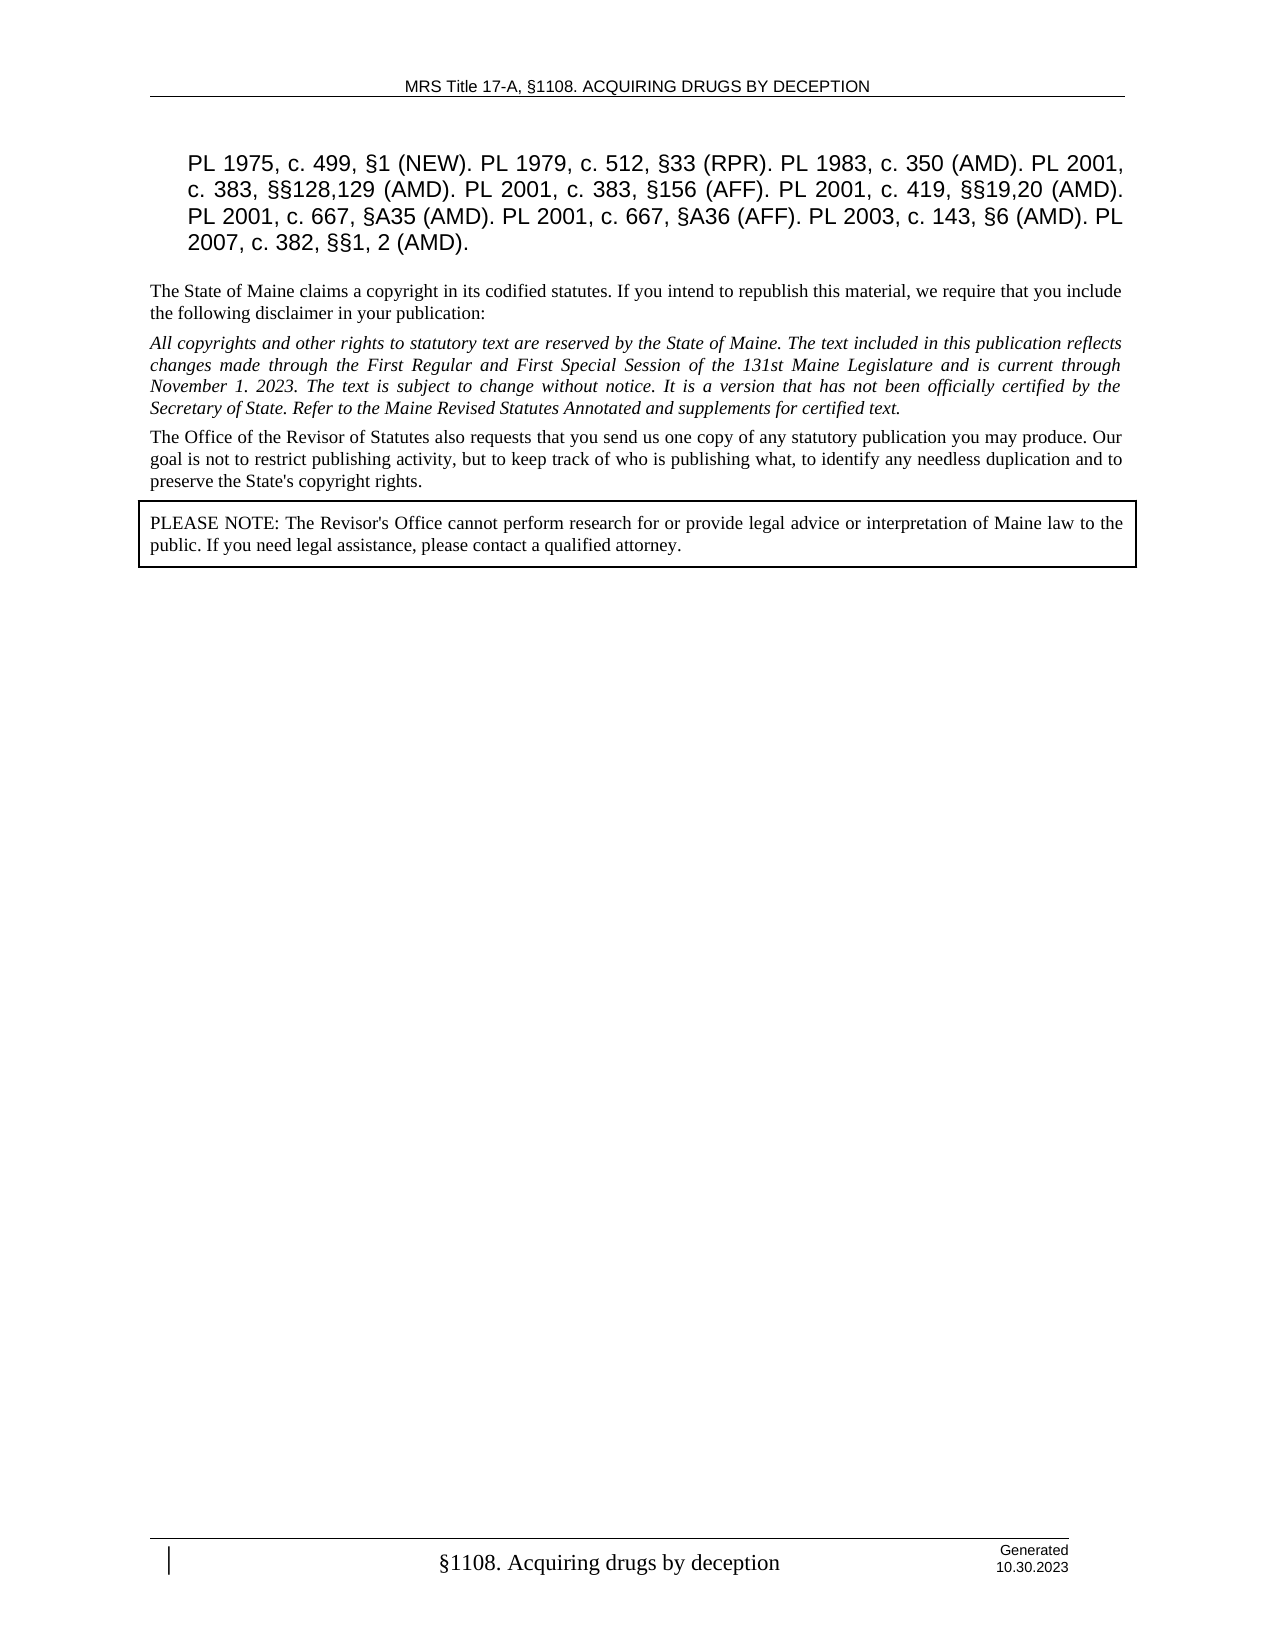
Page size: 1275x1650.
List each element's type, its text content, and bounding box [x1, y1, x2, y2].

text All copyrights and other rights to statutory text are reserved by the State of Maine. The text included in this publication reflects changes made through the First Regular and First Special Session of the 131st Maine Legislature and is current through November 1. 2023 . The text is subject to change without notice. It is a version that has not been officially certified by the Secretary of State. Refer to the Maine Revised Statutes Annotated and supplements for certified text. [150, 332, 1125, 418]
text The Office of the Revisor of Statutes also requests that you send us one copy of any statutory publication you may produce. Our goal is not to restrict publishing activity, but to keep track of who is publishing what, to identify any needless duplication and to preserve the State's copyright rights. [150, 426, 1125, 491]
text The State of Maine claims a copyright in its codified statutes. If you intend to republish this material, we require that you include the following disclaimer in your publication: [150, 280, 1125, 323]
text PL 1975, c. 499, §1 (NEW). PL 1979, c. 512, §33 (RPR). PL 1983, c. 350 (AMD). PL 2001, c. 383, §§128,129 (AMD). PL 2001, c. 383, §156 (AFF). PL 2001, c. 419, §§19,20 (AMD). PL 2001, c. 667, §A35 (AMD). PL 2001, c. 667, §A36 (AFF). PL 2003, c. 143, §6 (AMD). PL 2007, c. 382, §§1, 2 (AMD). [187, 150, 1125, 255]
text PLEASE NOTE: The Revisor's Office cannot perform research for or provide legal advice or interpretation of Maine law to the public. If you need legal assistance, please contact a qualified attorney. [140, 502, 1135, 566]
